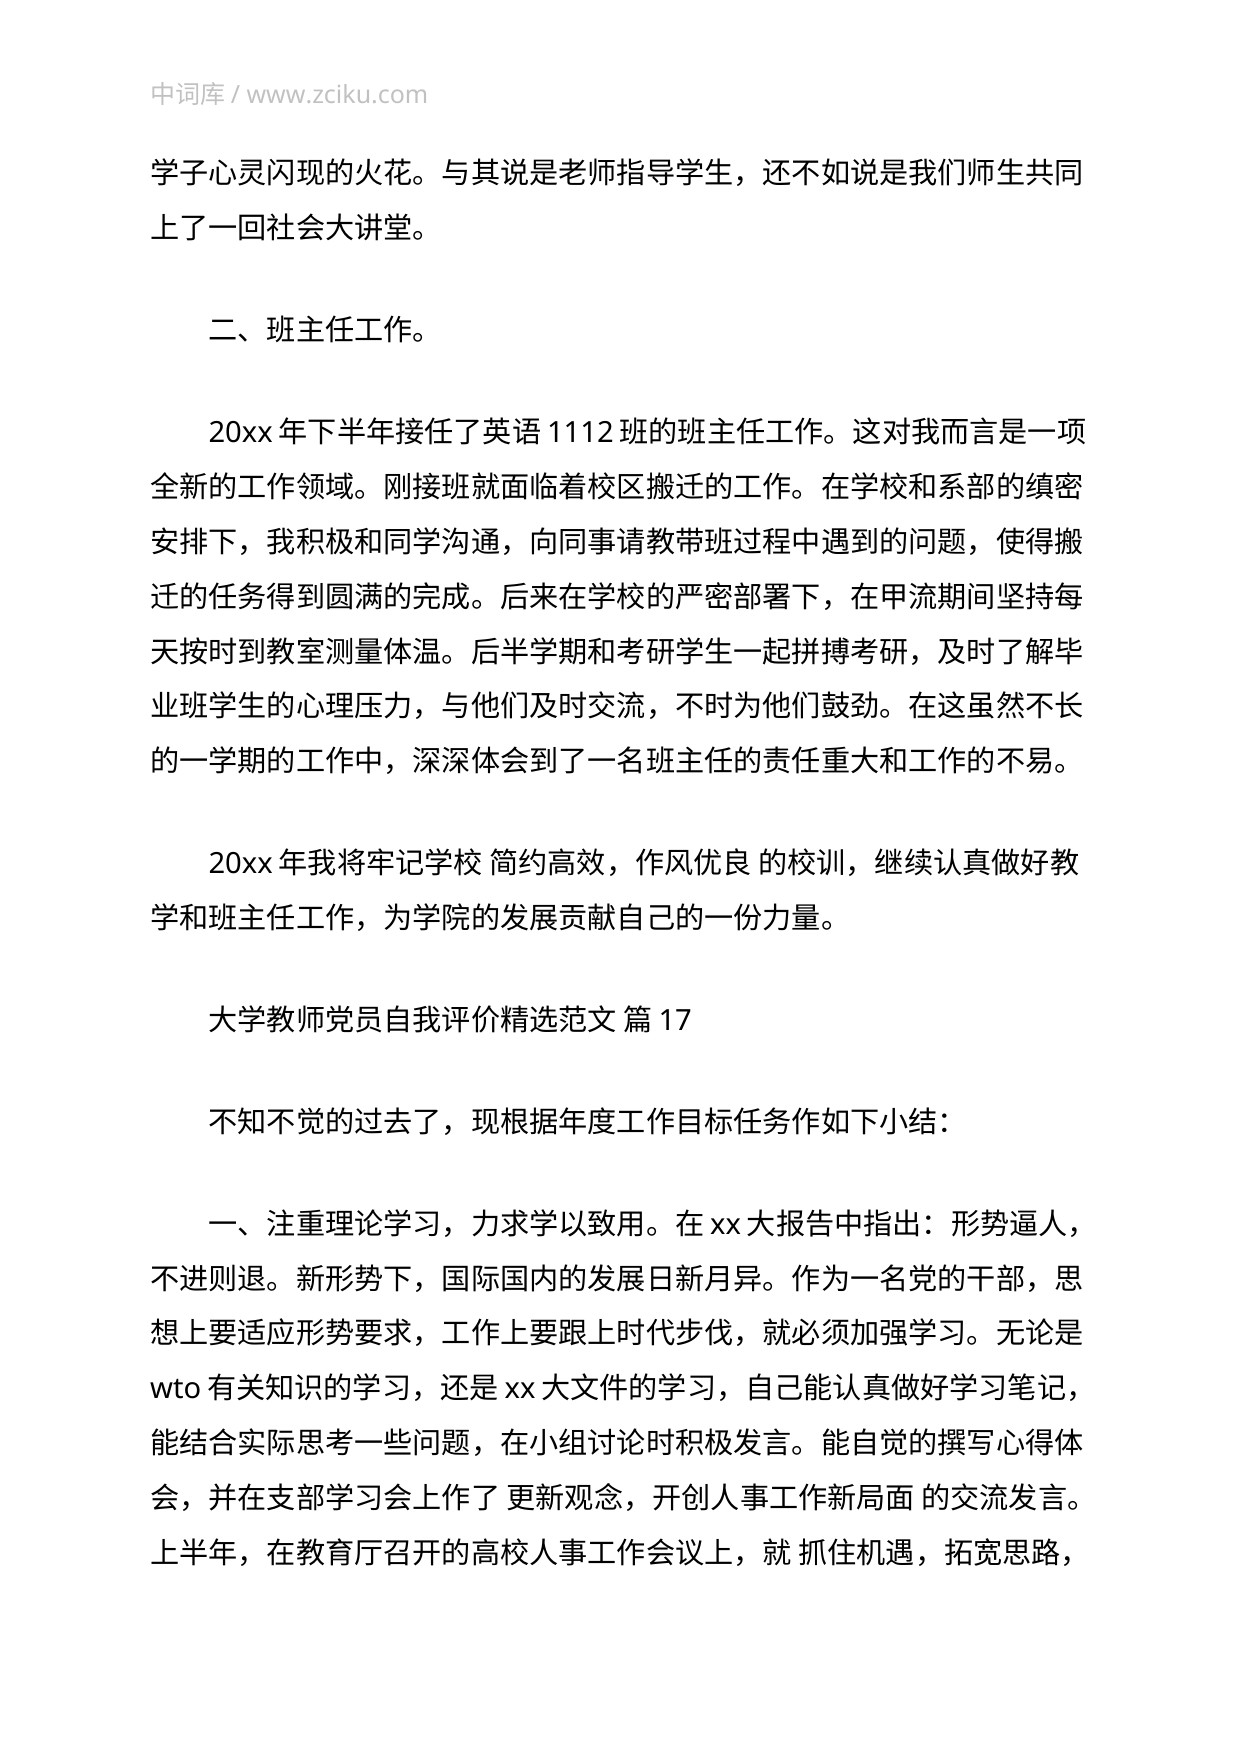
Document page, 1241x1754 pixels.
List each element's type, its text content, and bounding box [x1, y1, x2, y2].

text 不知不觉的过去了，现根据年度工作目标任务作如下小结： [150, 1098, 1090, 1141]
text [150, 1200, 1090, 1572]
text 大学教师党员自我评价精选范文 篇17 [150, 996, 1090, 1039]
text 二、班主任工作。 [150, 307, 1090, 349]
text 20xx年我将牢记学校 简约高效，作风优良 的校训，继续认真做好教学和班主任工作，为学院的发展贡献自己的一份力量。 [150, 840, 1090, 937]
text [150, 150, 1090, 247]
text 20xx年下半年接任了英语1112班的班主任工作。这对我而言是一项全新的工作领域。刚接班就面临着校区搬迁的工作。在学校和系部的缜密安排下，我积极和同学沟通，向同事请教带班过程中遇到的问题，使得搬迁的任务得到圆满的完成。后来在学校的严密部署下，在甲流期间坚持每天按时到教室测量体温。后半学期和考研学生一起拼搏考研，及时了解毕业班学生的心理压力，与他们及时交流，不时为他们鼓劲。在这虽然不长的一学期的工作中，深深体会到了一名班主任的责任重大和工作的不易。 [150, 408, 1090, 780]
